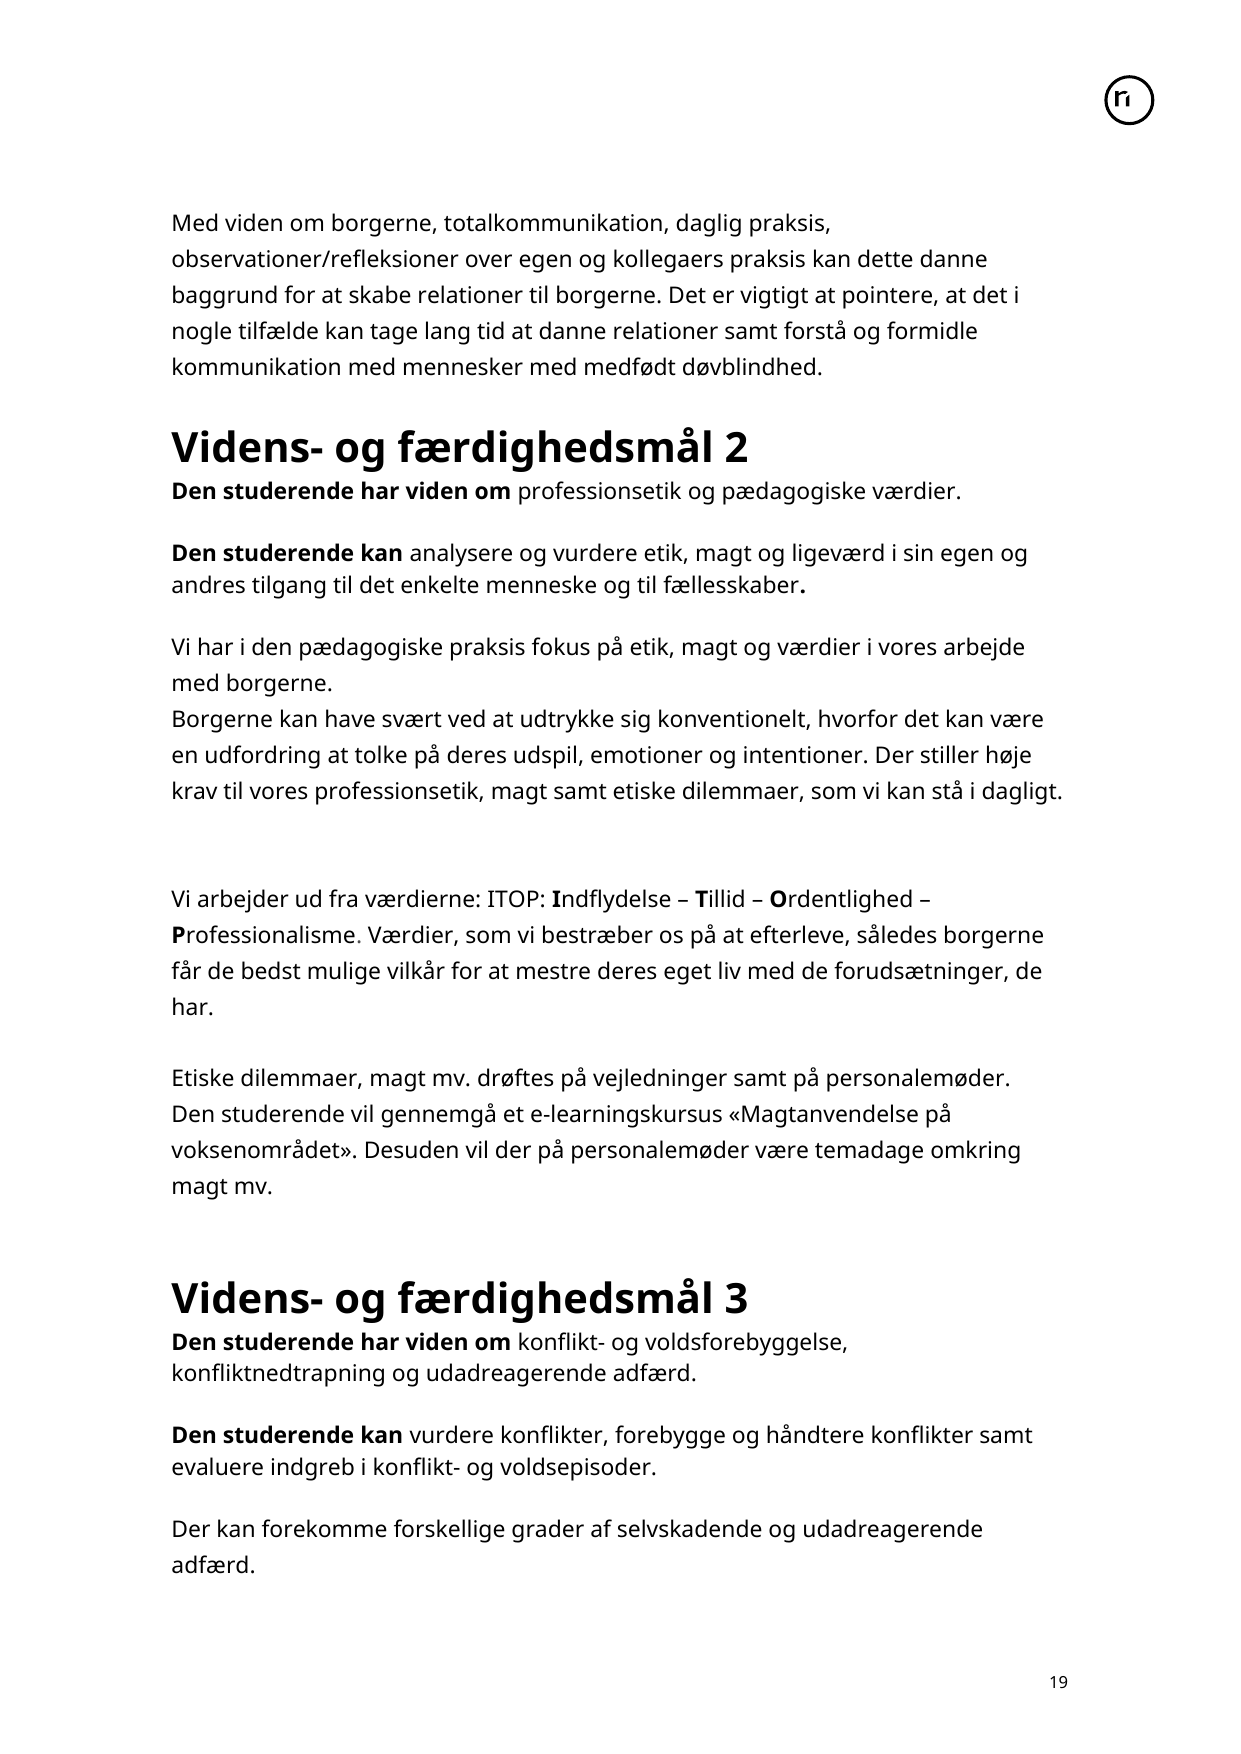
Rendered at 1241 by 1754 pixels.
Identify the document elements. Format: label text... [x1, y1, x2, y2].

text Videns- og færdighedsmål 3 Den studerende har viden om konflikt- og voldsforebyggelse, konfliktnedtrapning og udadreagerende adfærd. [171, 1269, 1069, 1388]
text Videns- og færdighedsmål 2 Den studerende har viden om professionsetik og pædagogiske værdier. [171, 418, 1069, 506]
text Den studerende kan vurdere konflikter, forebygge og håndtere konflikter samt evaluere indgreb i konflikt- og voldsepisoder. [171, 1388, 1069, 1482]
text Etiske dilemmaer, magt mv. drøftes på vejledninger samt på personalemøder. [171, 1062, 1069, 1094]
text Der kan forekomme forskellige grader af selvskadende og udadreagerende adfærd. [171, 1513, 1069, 1580]
text Vi arbejder ud fra værdierne: ITOP: Indflydelse – Tillid – Ordentlighed – Professionalisme. Værdier, som vi bestræber os på at efterleve, således borgerne får de bedst mulige vilkår for at mestre deres eget liv med de forudsætninger, de har. [171, 883, 1069, 1022]
text Den studerende vil gennemgå et e-learningskursus «Magtanvendelse på voksenområdet». Desuden vil der på personalemøder være temadage omkring magt mv. [171, 1098, 1069, 1201]
text Vi har i den pædagogiske praksis fokus på etik, magt og værdier i vores arbejde med borgerne. Borgerne kan have svært ved at udtrykke sig konventionelt, hvorfor det kan være en udfordring at tolke på deres udspil, emotioner og intentioner. Der stiller høje krav til vores professionsetik, magt samt etiske dilemmaer, som vi kan stå i dagligt. [171, 631, 1069, 878]
text Med viden om borgerne, totalkommunikation, daglig praksis, observationer/refleksioner over egen og kollegaers praksis kan dette danne baggrund for at skabe relationer til borgerne. Det er vigtigt at pointere, at det i nogle tilfælde kan tage lang tid at danne relationer samt forstå og formidle kommunikation med mennesker med medfødt døvblindhed. [171, 207, 1069, 382]
text Den studerende kan analysere og vurdere etik, magt og ligeværd i sin egen og andres tilgang til det enkelte menneske og til fællesskaber. [171, 506, 1069, 600]
